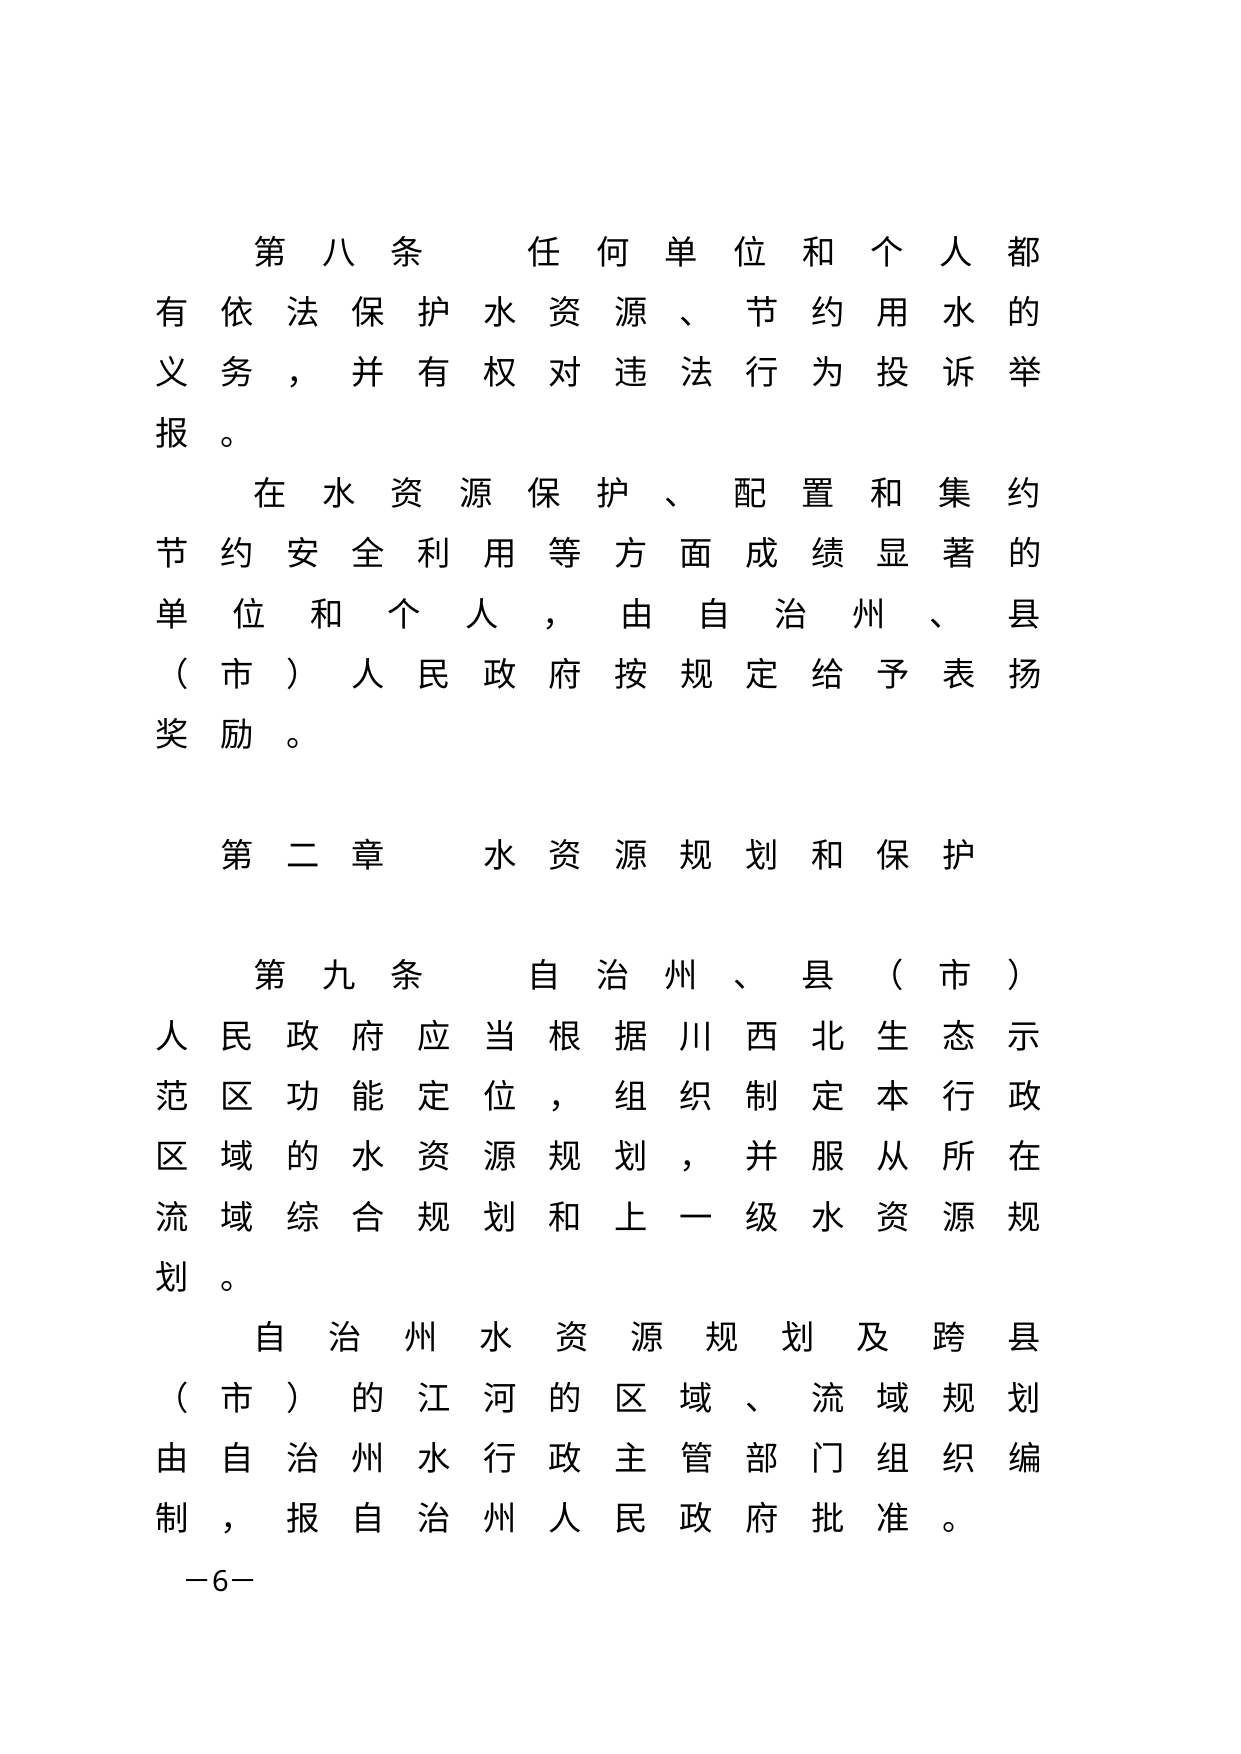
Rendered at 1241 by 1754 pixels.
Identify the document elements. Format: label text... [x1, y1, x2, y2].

text 自治州水资源规划及跨县（市）的江河的区域、流域规划由自治州水行政主管部门组织编制，报自治州人民政府批准。 [155, 1305, 1073, 1546]
text 在水资源保护、配置和集约节约安全利用等方面成绩显著的单位和个人，由自治州、县（市）人民政府按规定给予表扬奖励。 [155, 461, 1073, 762]
text 第九条 自治州、县（市）人民政府应当根据川西北生态示范区功能定位，组织制定本行政区域的水资源规划，并服从所在流域综合规划和上一级水资源规划。 [155, 943, 1073, 1305]
text 第八条 任何单位和个人都有依法保护水资源、节约用水的义务，并有权对违法行为投诉举报。 [155, 219, 1073, 461]
text 第二章 水资源规划和保护 [155, 823, 1073, 883]
